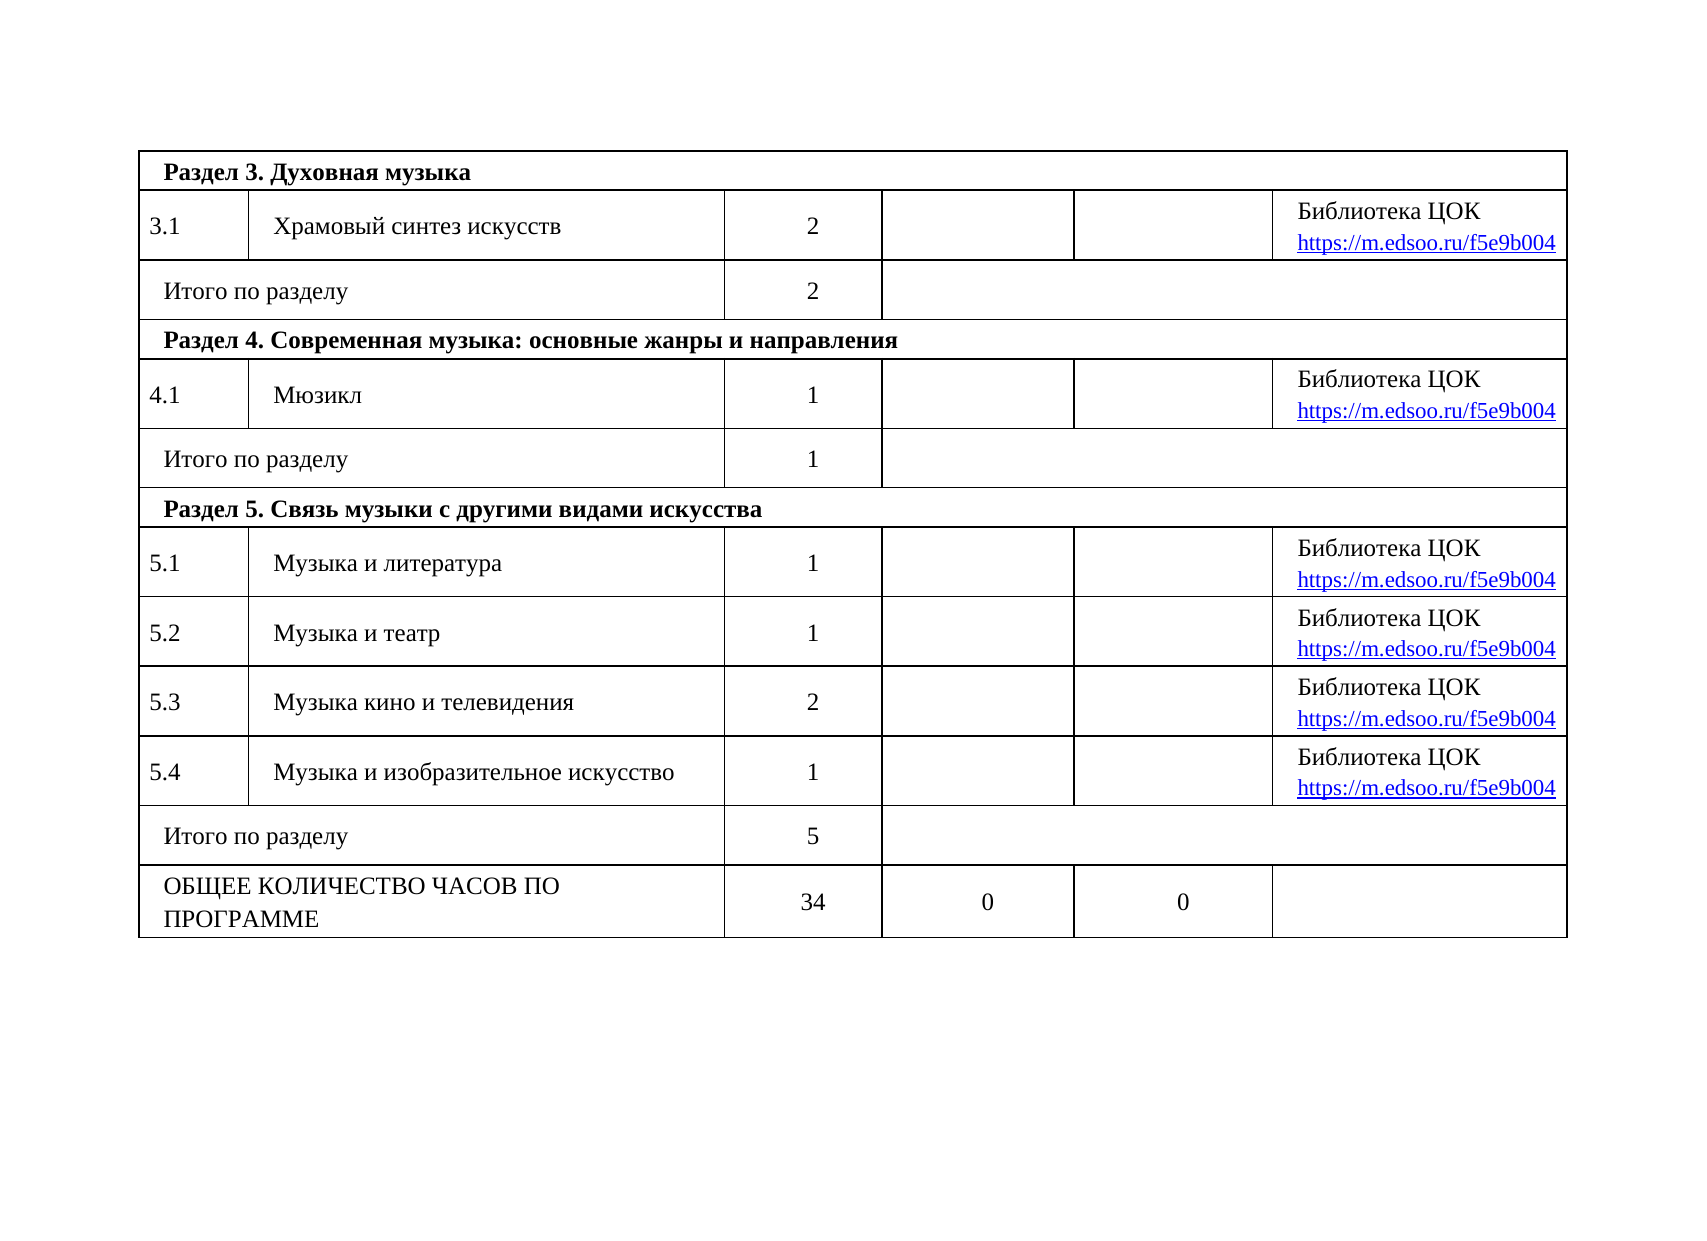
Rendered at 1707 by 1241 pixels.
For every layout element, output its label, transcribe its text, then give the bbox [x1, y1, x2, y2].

table_cell Библиотека ЦОК https://m.edsoo.ru/f5e9b004 [1273, 667, 1566, 735]
table_cell Музыка и театр [249, 597, 724, 665]
table_cell [883, 261, 1566, 318]
table_cell [1273, 866, 1566, 936]
table_cell [883, 667, 1073, 735]
table_cell Раздел 4. Современная музыка: основные жанры и направления [140, 320, 1566, 358]
table_cell 1 [725, 737, 881, 804]
table_cell 5.1 [140, 528, 248, 596]
table_cell 1 [725, 597, 881, 665]
table_cell ОБЩЕЕ КОЛИЧЕСТВО ЧАСОВ ПО ПРОГРАММЕ [140, 866, 724, 936]
table_cell Библиотека ЦОК https://m.edsoo.ru/f5e9b004 [1273, 597, 1566, 665]
table_cell Музыка кино и телевидения [249, 667, 724, 735]
table_cell 2 [725, 261, 881, 318]
table_cell Библиотека ЦОК https://m.edsoo.ru/f5e9b004 [1273, 528, 1566, 596]
table_cell Итого по разделу [140, 429, 724, 487]
table_cell Музыка и литература [249, 528, 724, 596]
table_cell [883, 597, 1073, 665]
table_cell Раздел 3. Духовная музыка [140, 152, 1566, 189]
table_cell 5.4 [140, 737, 248, 804]
table_cell Музыка и изобразительное искусство [249, 737, 724, 804]
table_cell [1075, 667, 1272, 735]
table_cell 0 [883, 866, 1073, 936]
table_cell [1075, 597, 1272, 665]
table_cell Раздел 5. Связь музыки с другими видами искусства [140, 488, 1566, 526]
table_cell 34 [725, 866, 881, 936]
table_cell [1075, 191, 1272, 259]
table_cell 0 [1075, 866, 1272, 936]
table_cell 1 [725, 429, 881, 487]
table_cell Итого по разделу [140, 806, 724, 864]
table_cell Библиотека ЦОК https://m.edsoo.ru/f5e9b004 [1273, 360, 1566, 427]
table_cell [883, 528, 1073, 596]
table_cell 4.1 [140, 360, 248, 427]
table_cell [883, 737, 1073, 804]
table_cell 3.1 [140, 191, 248, 259]
table_cell 5.2 [140, 597, 248, 665]
table_cell 2 [725, 667, 881, 735]
table_cell [1075, 360, 1272, 427]
table_cell 1 [725, 528, 881, 596]
table_cell [883, 360, 1073, 427]
table_cell 1 [725, 360, 881, 427]
table_cell [1075, 737, 1272, 804]
table_cell Мюзикл [249, 360, 724, 427]
table_cell [883, 429, 1566, 487]
table_cell [883, 191, 1073, 259]
table_cell 5 [725, 806, 881, 864]
table_cell Храмовый синтез искусств [249, 191, 724, 259]
table_cell 5.3 [140, 667, 248, 735]
table_cell 2 [725, 191, 881, 259]
table_cell Итого по разделу [140, 261, 724, 318]
table_cell [883, 806, 1566, 864]
table_cell Библиотека ЦОК https://m.edsoo.ru/f5e9b004 [1273, 737, 1566, 804]
table_cell [1075, 528, 1272, 596]
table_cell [1273, 191, 1566, 259]
